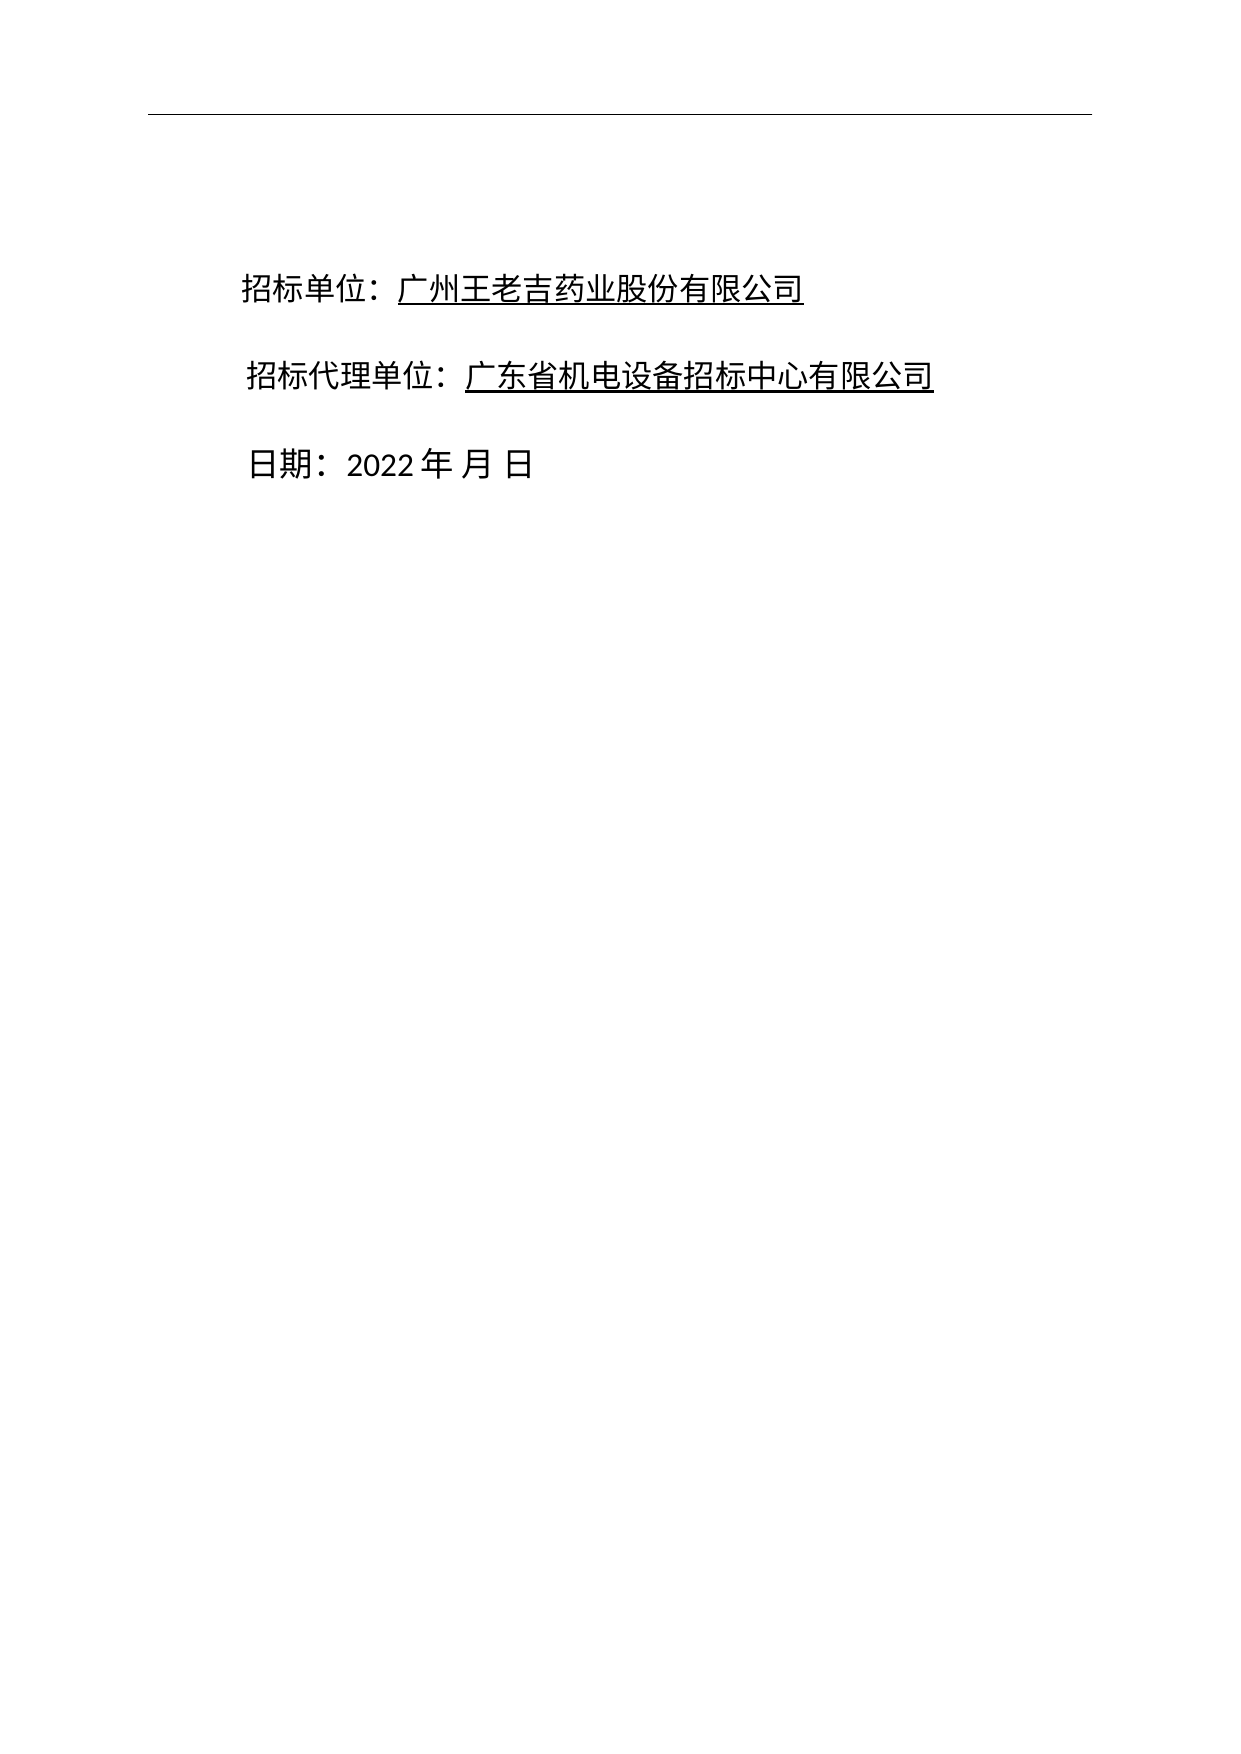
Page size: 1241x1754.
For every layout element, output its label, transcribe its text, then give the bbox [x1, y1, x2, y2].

text 招标单位：广州王老吉药业股份有限公司 [148, 254, 1092, 319]
text 日期：2022年 月 日 [148, 429, 1092, 494]
text 招标代理单位：广东省机电设备招标中心有限公司 [148, 342, 1092, 407]
